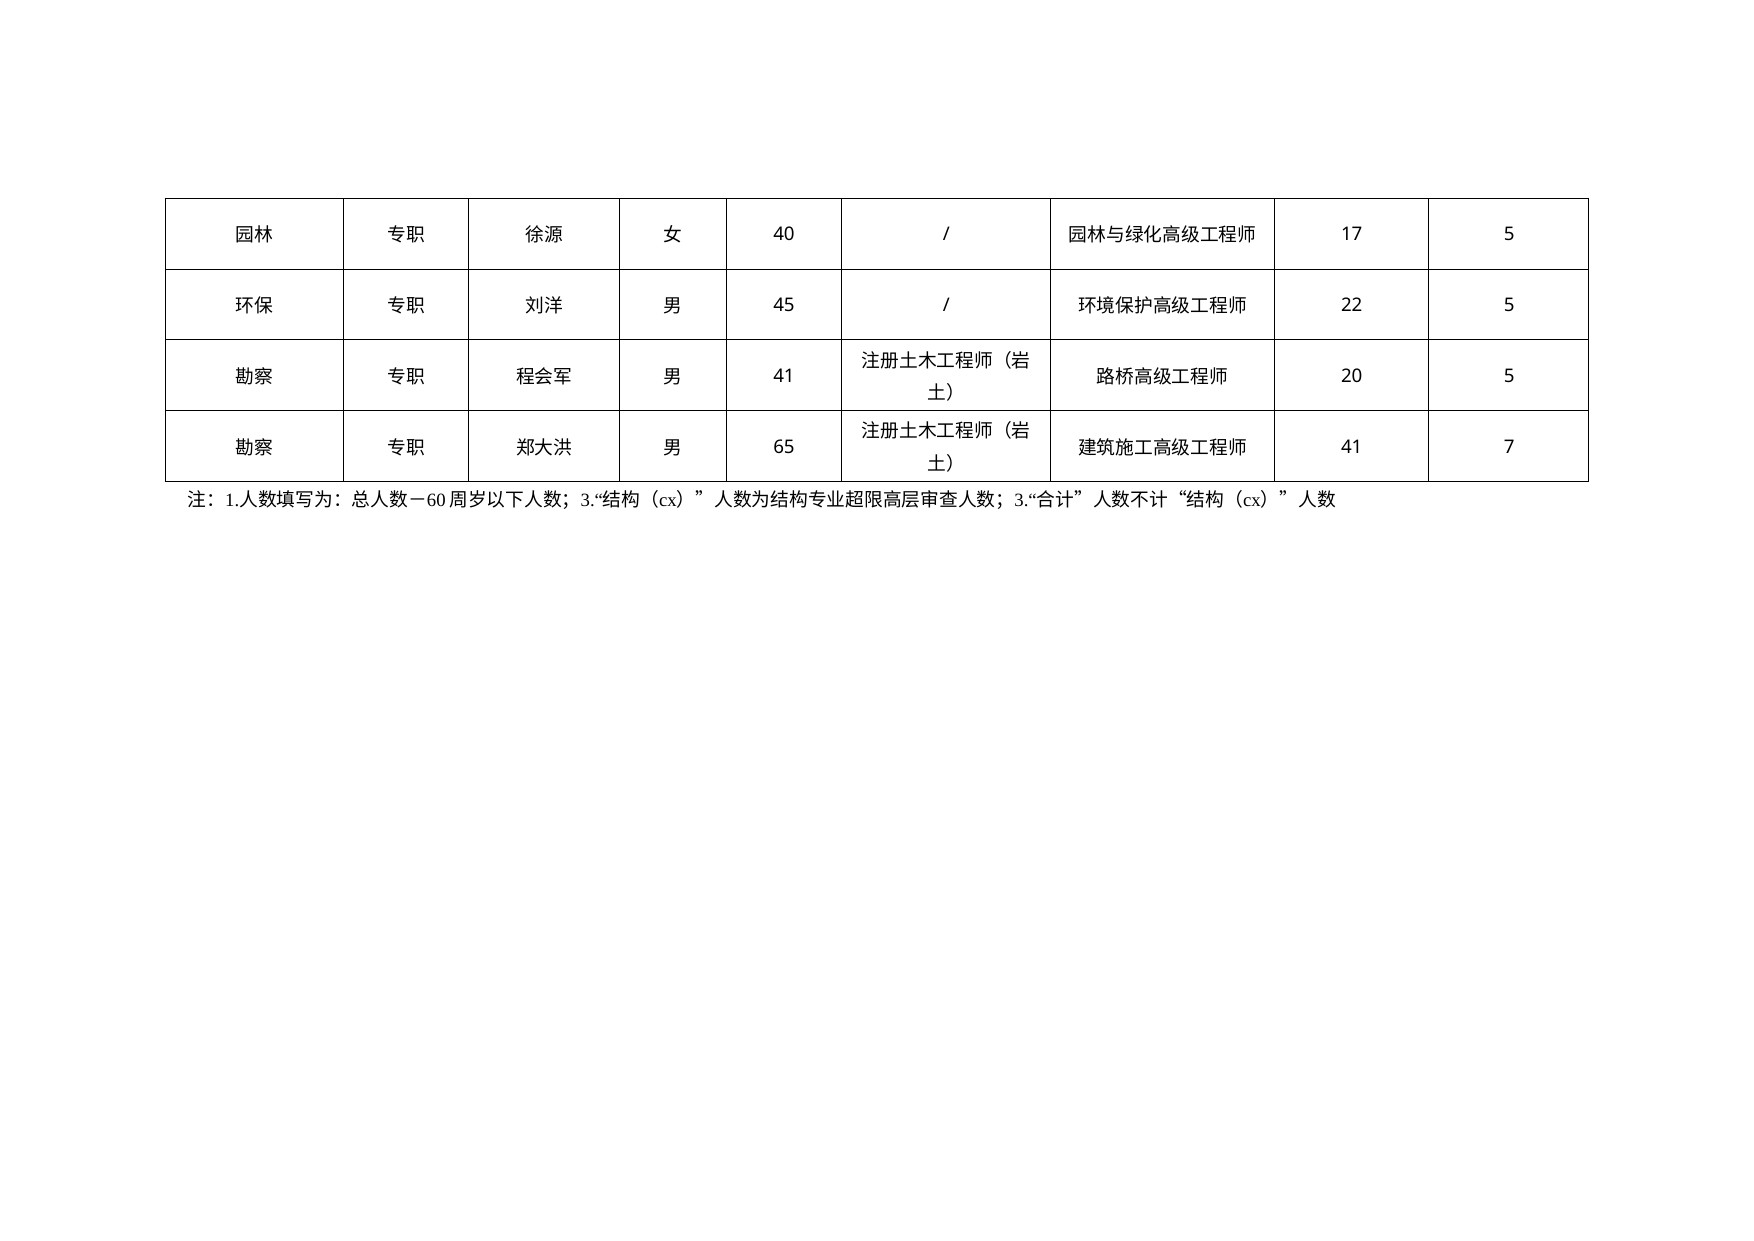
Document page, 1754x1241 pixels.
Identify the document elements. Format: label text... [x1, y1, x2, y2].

table_cell 专职 [344, 411, 468, 481]
table_cell 郑大洪 [469, 411, 619, 481]
table_cell 刘洋 [469, 270, 619, 339]
table_cell 41 [1275, 411, 1428, 481]
table_cell 17 [1275, 199, 1428, 268]
table_cell / [842, 199, 1050, 268]
table_cell 勘察 [166, 411, 343, 481]
text 注：1.人数填写为：总人数－60周岁以下人数；3.“结构（cx）”人数为结构专业超限高层审查人数；3.“合计”人数不计“结构（cx）”人数 [150, 482, 1604, 514]
table_cell 程会军 [469, 340, 619, 410]
table_cell 5 [1429, 199, 1588, 268]
table_cell 建筑施工高级工程师 [1051, 411, 1274, 481]
table_cell 22 [1275, 270, 1428, 339]
table_cell 专职 [344, 199, 468, 268]
table_cell 路桥高级工程师 [1051, 340, 1274, 410]
table_cell 环保 [166, 270, 343, 339]
table_cell 注册土木工程师（岩土） [842, 411, 1050, 481]
table_cell 勘察 [166, 340, 343, 410]
table_cell 40 [727, 199, 841, 268]
table_cell 5 [1429, 270, 1588, 339]
table_cell 5 [1429, 340, 1588, 410]
table_cell 园林 [166, 199, 343, 268]
table_cell 专职 [344, 340, 468, 410]
table_cell 男 [620, 340, 726, 410]
table_cell 41 [727, 340, 841, 410]
table_cell 专职 [344, 270, 468, 339]
table_cell / [842, 270, 1050, 339]
table_cell 65 [727, 411, 841, 481]
table_cell 女 [620, 199, 726, 268]
table_cell 注册土木工程师（岩土） [842, 340, 1050, 410]
table_cell 男 [620, 411, 726, 481]
table_cell 7 [1429, 411, 1588, 481]
table_cell 园林与绿化高级工程师 [1051, 199, 1274, 268]
table_cell 环境保护高级工程师 [1051, 270, 1274, 339]
table_cell 男 [620, 270, 726, 339]
table_cell 徐源 [469, 199, 619, 268]
table_cell 20 [1275, 340, 1428, 410]
table_cell 45 [727, 270, 841, 339]
